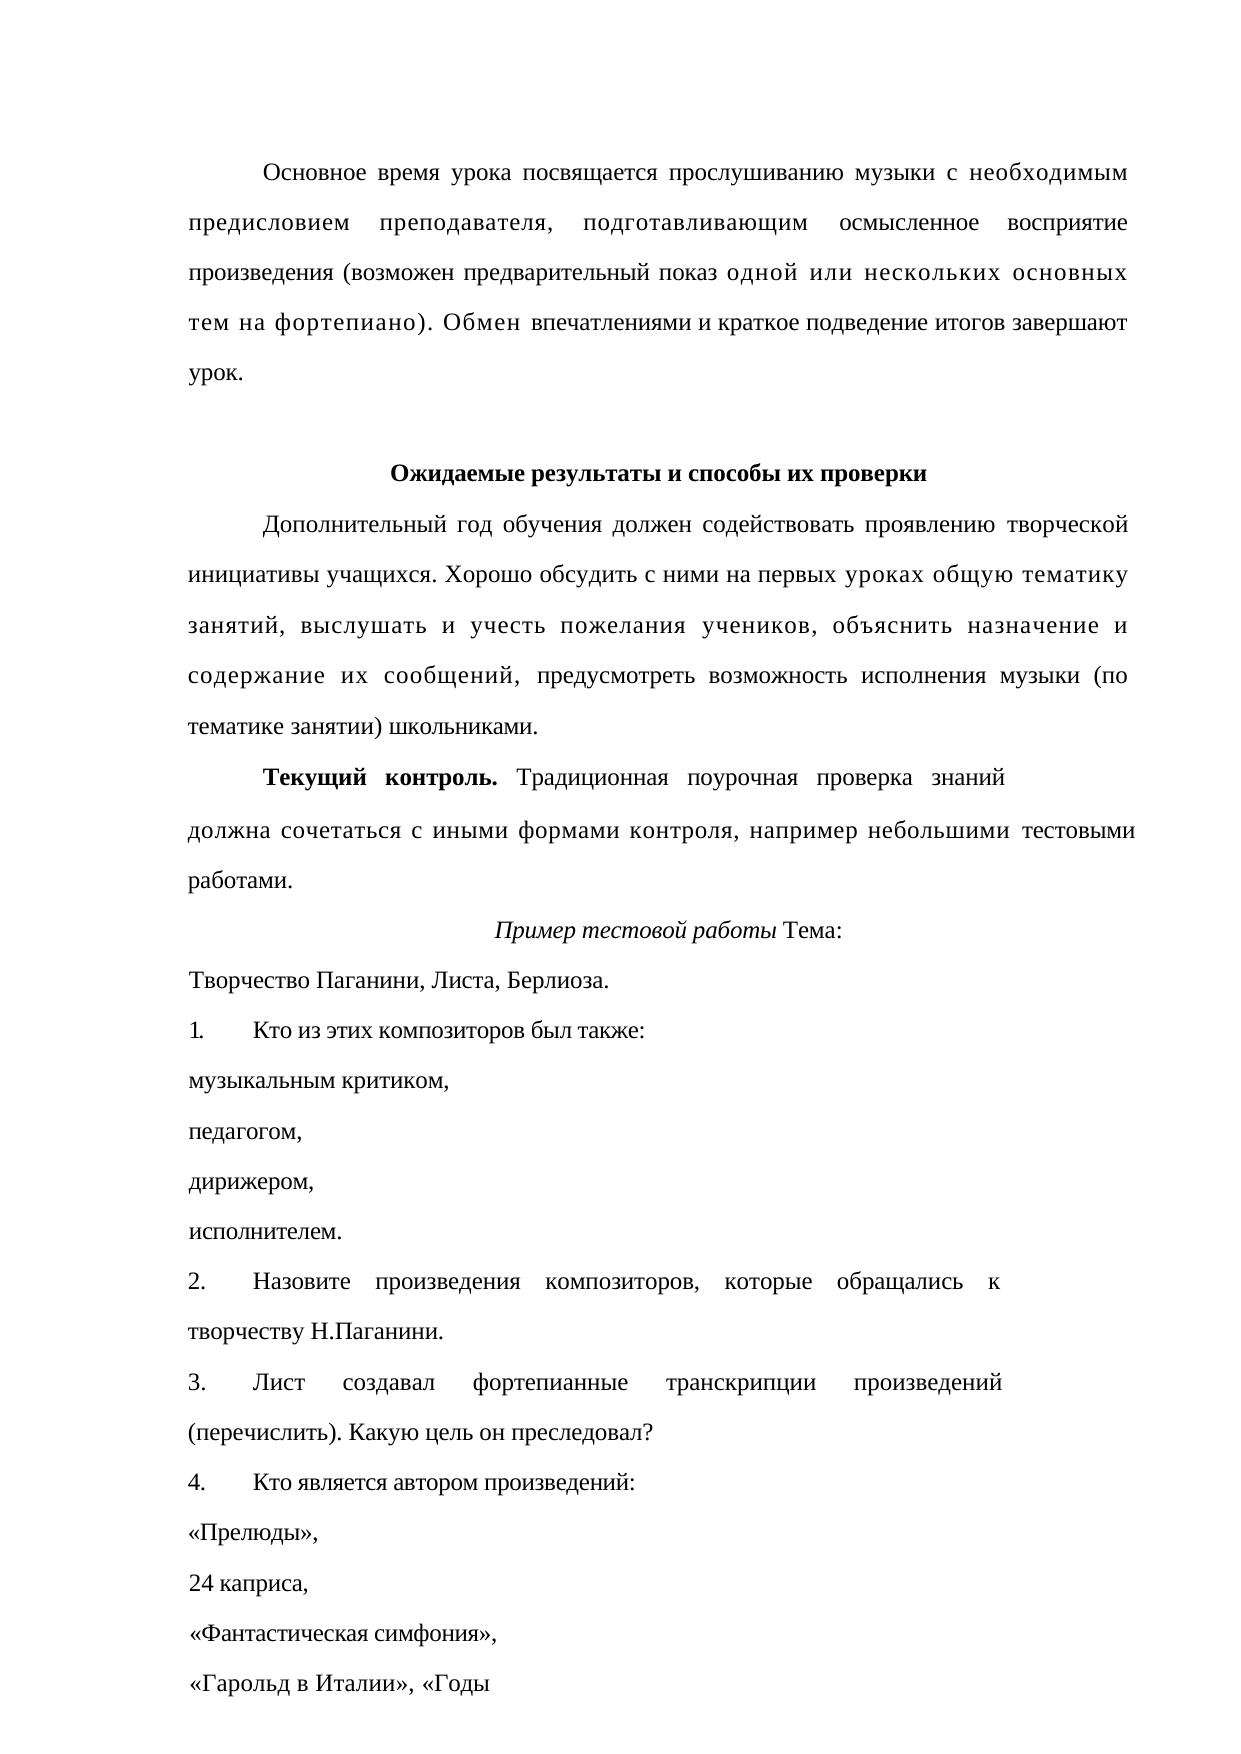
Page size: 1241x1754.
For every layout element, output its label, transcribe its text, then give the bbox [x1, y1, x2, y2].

text 1. Кто из этих композиторов был также: музыкальным критиком, [188, 999, 730, 1099]
text Дополнительный год обучения должен содействовать проявлению творческой инициативы учащихся. Хорошо обсудить с ними на первых уроках общую тематику занятий, выслушать и учесть пожелания учеников, объяснить назначение и содержание их сообщений, предусмотреть возможность исполнения музыки (по тематике занятии) школьниками. [188, 492, 1128, 744]
list Кто является автором произведений: «Прелюды», [188, 1450, 730, 1550]
list Назовите произведения композиторов, которые обращались к творчеству Н.Паганини. [188, 1250, 1136, 1350]
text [189, 1601, 556, 1701]
text дирижером, [189, 1150, 1136, 1200]
text Пример тестовой работы Тема: Творчество Паганини, Листа, Берлиоза. [189, 898, 846, 998]
text Текущий контроль. Традиционная поурочная проверка знаний [188, 745, 1128, 795]
text педагогом, [188, 1099, 1136, 1149]
text Ожидаемые результаты и способы их проверки [188, 441, 1129, 491]
text 24 каприса, [189, 1551, 1136, 1601]
text Основное время урока посвящается прослушиванию музыки с необходимым предисловием преподавателя, подготавливающим осмысленное восприятие произведения (возможен предварительный показ одной или нескольких основных тем на фортепиано). Обмен впечатлениями и краткое подведение итогов завершают урок. [188, 140, 1128, 390]
list Лист создавал фортепианные транскрипции произведений (перечислить). Какую цель он преследовал? [188, 1350, 1136, 1450]
text исполнителем. [189, 1200, 1136, 1250]
text должна сочетаться с иными формами контроля, например небольшими тестовыми работами. [188, 798, 1135, 898]
